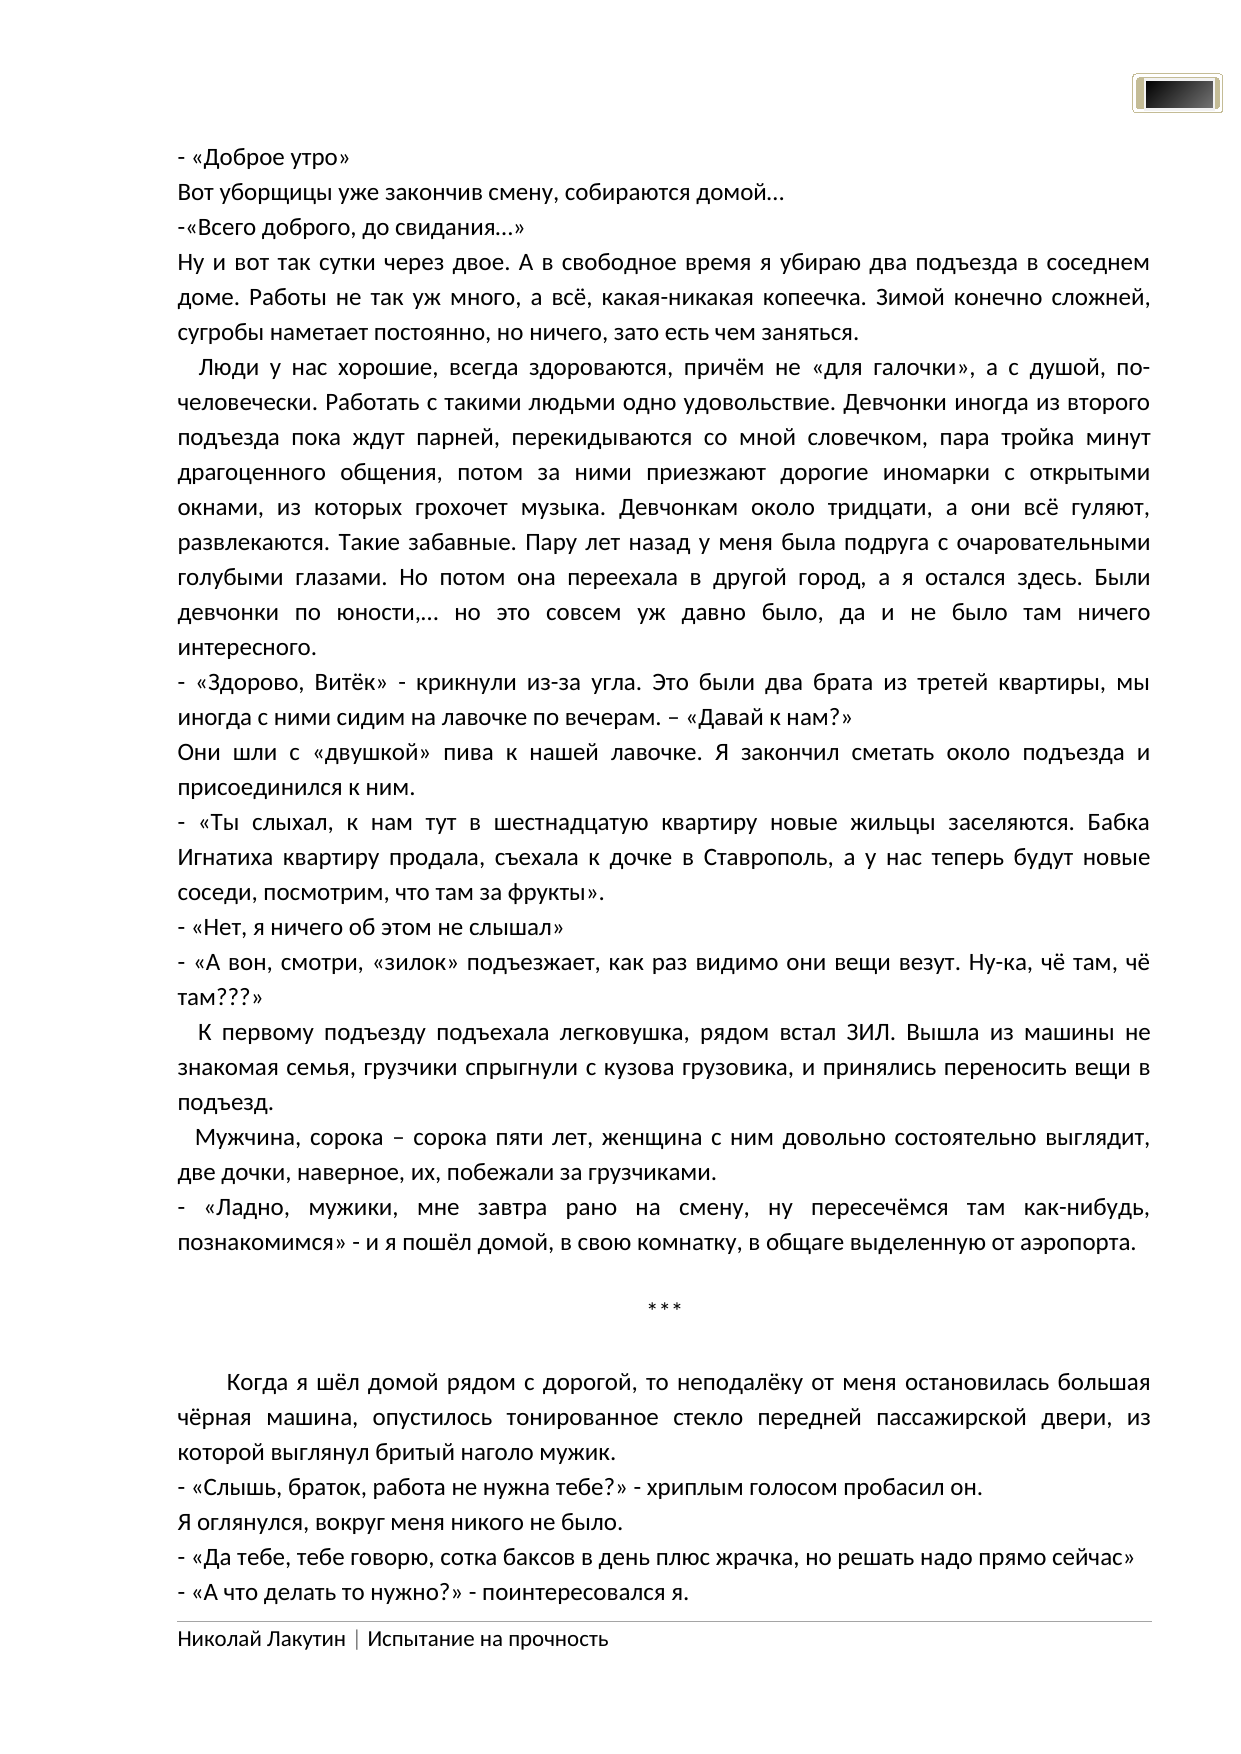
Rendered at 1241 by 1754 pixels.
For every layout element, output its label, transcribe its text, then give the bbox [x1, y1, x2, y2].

text - «Нет, я ничего об этом не слышал» [177, 911, 1152, 941]
text - «Да тебе, тебе говорю, сотка баксов в день плюс жрачка, но решать надо прямо сейчас» [177, 1541, 1152, 1571]
text *** [177, 1296, 1152, 1326]
text Мужчина, сорока – сорока пяти лет, женщина с ним довольно состоятельно выглядит, две дочки, наверное, их, побежали за грузчиками. [177, 1121, 1152, 1186]
text Люди у нас хорошие, всегда здороваются, причём не «для галочки», а с душой, по-человечески. Работать с такими людьми одно удовольствие. Девчонки иногда из второго подъезда пока ждут парней, перекидываются со мной словечком, пара тройка минут драгоценного общения, потом за ними приезжают дорогие иномарки с открытыми окнами, из которых грохочет музыка. Девчонкам около тридцати, а они всё гуляют, развлекаются. Такие забавные. Пару лет назад у меня была подруга с очаровательными голубыми глазами. Но потом она переехала в другой город, а я остался здесь. Были девчонки по юности,… но это совсем уж давно было, да и не было там ничего интересного. [177, 351, 1152, 661]
text Они шли с «двушкой» пива к нашей лавочке. Я закончил сметать около подъезда и присоединился к ним. [177, 736, 1152, 801]
text - «Здорово, Витёк» - крикнули из-за угла. Это были два брата из третей квартиры, мы иногда с ними сидим на лавочке по вечерам. – «Давай к нам?» [177, 666, 1152, 731]
text - «Слышь, браток, работа не нужна тебе?» - хриплым голосом пробасил он. [177, 1471, 1152, 1501]
text - «Доброе утро» [177, 141, 1152, 171]
text - «А вон, смотри, «зилок» подъезжает, как раз видимо они вещи везут. Ну-ка, чё там, чё там???» [177, 946, 1152, 1011]
text Ну и вот так сутки через двое. А в свободное время я убираю два подъезда в соседнем доме. Работы не так уж много, а всё, какая-никакая копеечка. Зимой конечно сложней, сугробы наметает постоянно, но ничего, зато есть чем заняться. [177, 246, 1152, 346]
text -«Всего доброго, до свидания…» [177, 211, 1152, 241]
text Я оглянулся, вокруг меня никого не было. [177, 1506, 1152, 1536]
text - «Ты слыхал, к нам тут в шестнадцатую квартиру новые жильцы заселяются. Бабка Игнатиха квартиру продала, съехала к дочке в Ставрополь, а у нас теперь будут новые соседи, посмотрим, что там за фрукты». [177, 806, 1152, 906]
text Когда я шёл домой рядом с дорогой, то неподалёку от меня остановилась большая чёрная машина, опустилось тонированное стекло передней пассажирской двери, из которой выглянул бритый наголо мужик. [177, 1366, 1152, 1466]
text Вот уборщицы уже закончив смену, собираются домой… [177, 176, 1152, 206]
text - «Ладно, мужики, мне завтра рано на смену, ну пересечёмся там как-нибудь, познакомимся» - и я пошёл домой, в свою комнатку, в общаге выделенную от аэропорта. [177, 1191, 1152, 1256]
text К первому подъезду подъехала легковушка, рядом встал ЗИЛ. Вышла из машины не знакомая семья, грузчики спрыгнули с кузова грузовика, и принялись переносить вещи в подъезд. [177, 1016, 1152, 1116]
text - «А что делать то нужно?» - поинтересовался я. [177, 1576, 1152, 1606]
